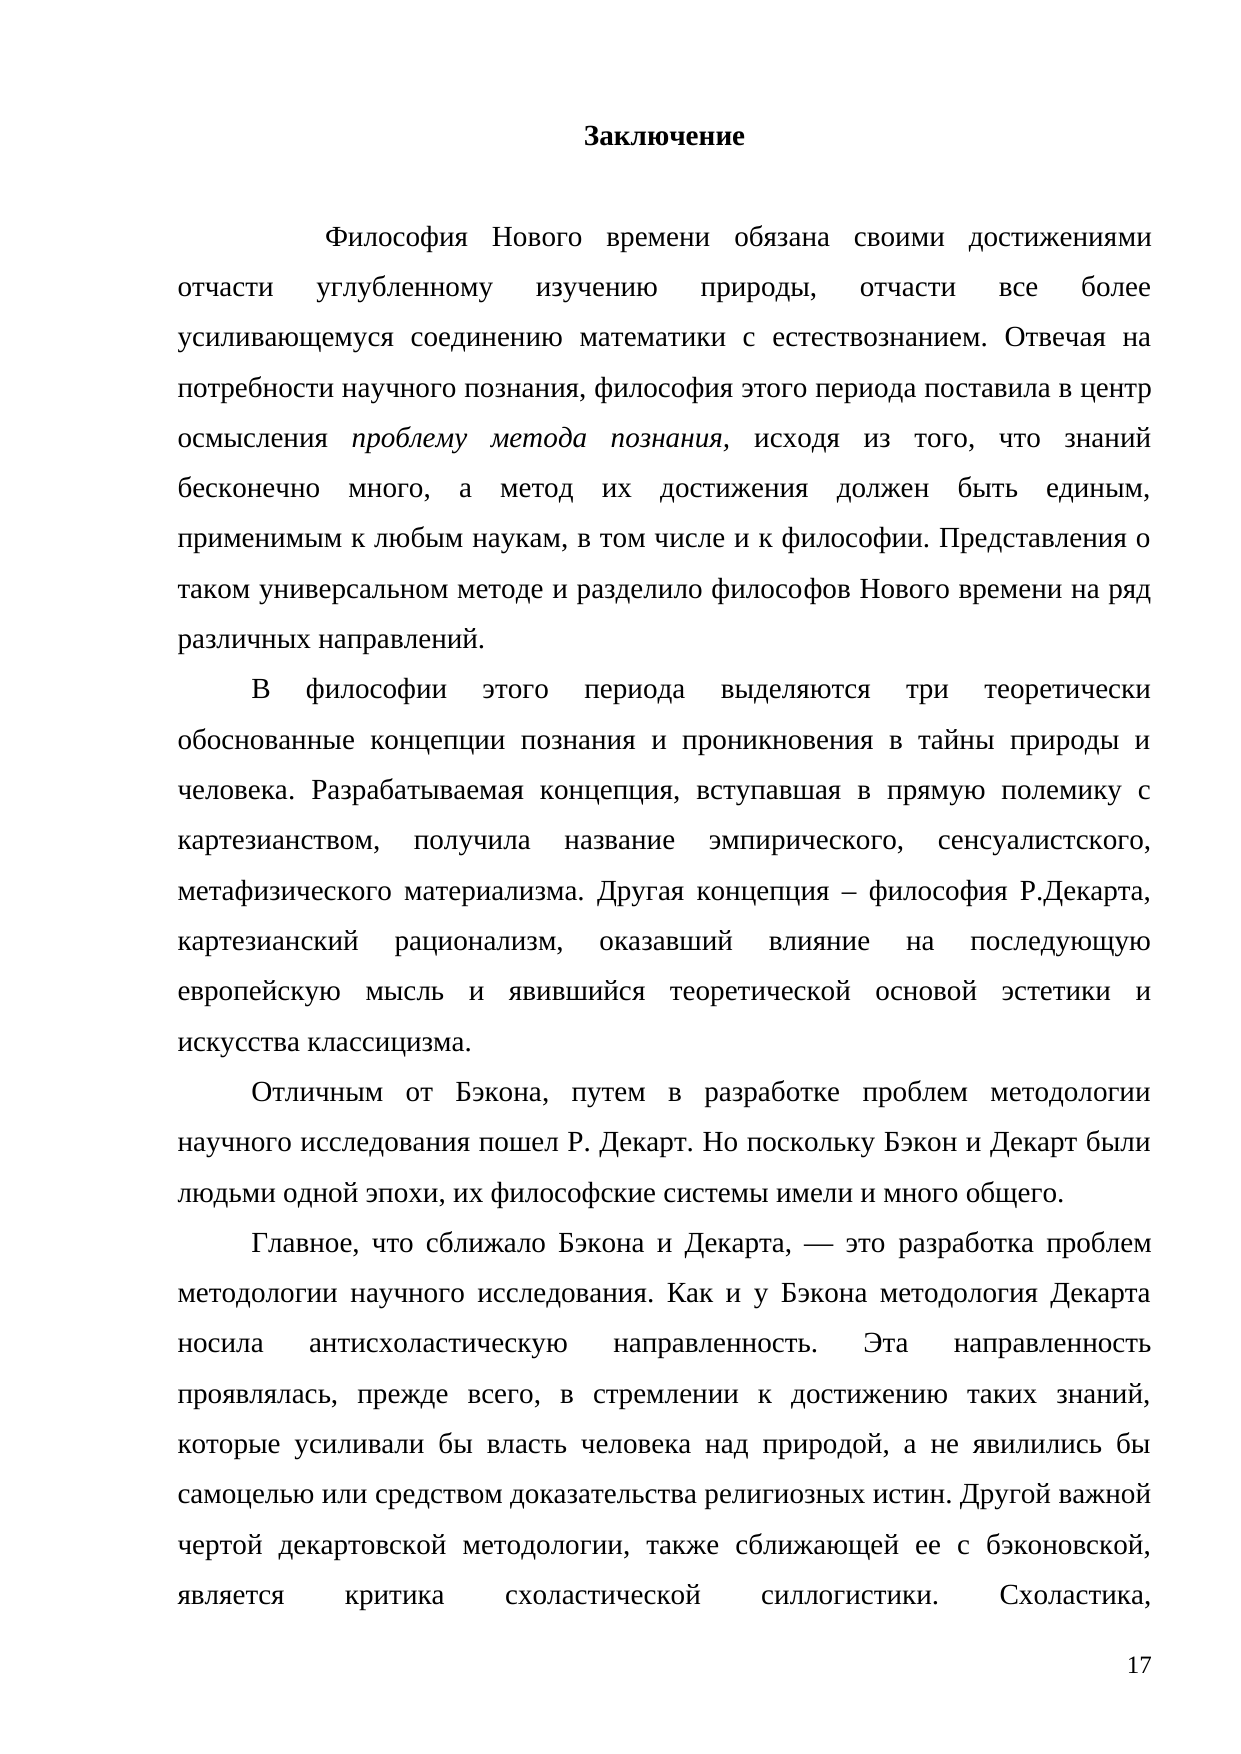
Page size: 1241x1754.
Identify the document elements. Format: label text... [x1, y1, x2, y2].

text В философии этого периода выделяются три теоретически обоснованные концепции познания и проникновения в тайны природы и человека. Разрабатываемая концепция, вступавшая в прямую полемику с картезианством, получила название эмпирического, сенсуалистского, метафизического материализма. Другая концепция – философия Р.Декарта, картезианский рационализм, оказавший влияние на последующую европейскую мысль и явившийся теоретической основой эстетики и искусства классицизма. [177, 672, 1152, 1057]
text Философия Нового времени обязана своими достижениями отчасти углубленному изучению природы, отчасти все более усиливающемуся соединению математики с естествознанием. Отвечая на потребности научного познания, философия этого периода поставила в центр осмысления проблему метода познания, исходя из того, что знаний бесконечно много, а метод их достижения должен быть единым, применимым к любым наукам, в том числе и к философии. Представления о таком универсальном методе и разделило философов Нового времени на ряд различных направлений. [177, 219, 1152, 655]
text Отличным от Бэкона, путем в разработке проблем методологии научного исследования пошел Р. Декарт. Но поскольку Бэкон и Декарт были людьми одной эпохи, их философские системы имели и много общего. [177, 1074, 1152, 1208]
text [177, 1225, 1152, 1611]
text Заключение [177, 118, 1152, 152]
